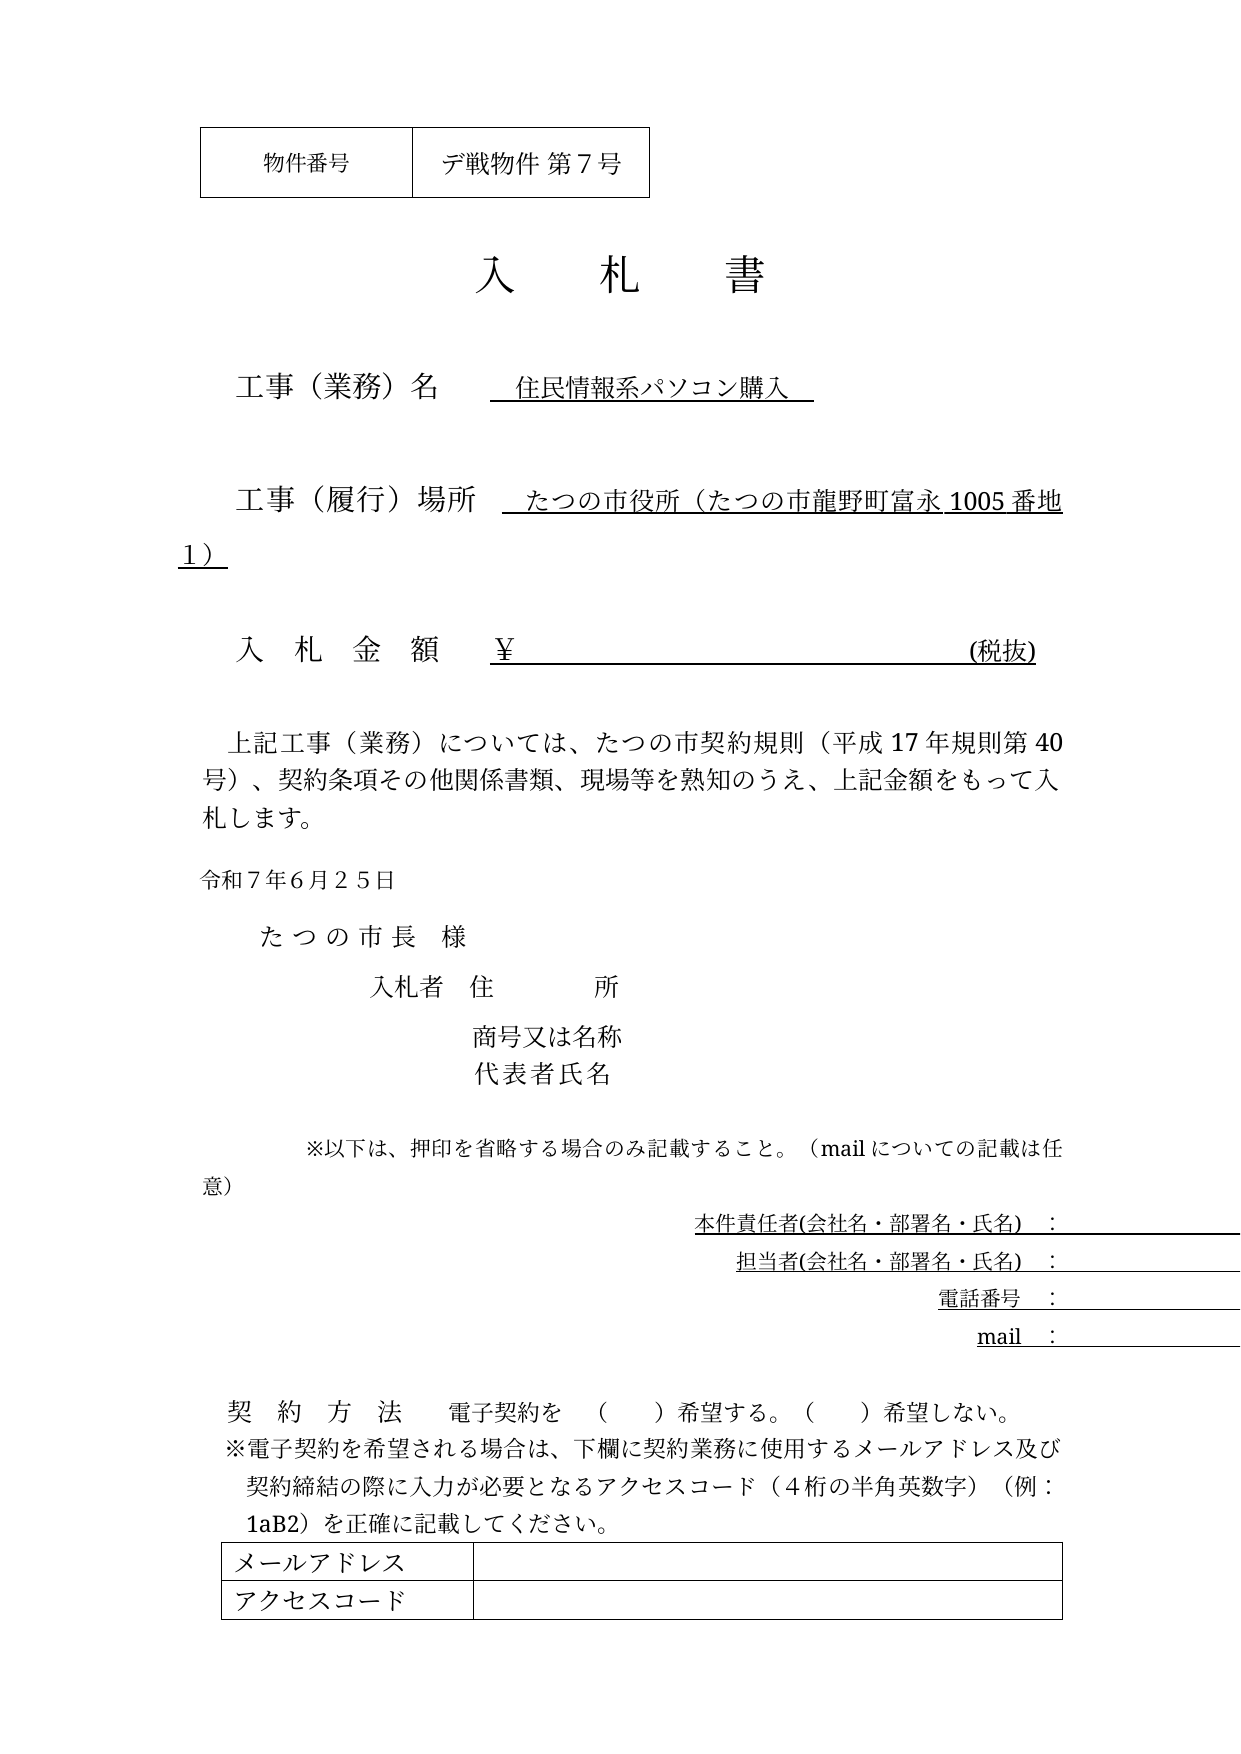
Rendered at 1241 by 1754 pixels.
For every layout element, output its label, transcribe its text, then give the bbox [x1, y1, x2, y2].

text mail ： [177, 1317, 1063, 1354]
text 契 約 方 法 電子契約を （ ）希望する。（ ）希望しない。 [177, 1392, 1063, 1429]
text 担当者(会社名・部署名・氏名) ： [177, 1242, 1063, 1279]
text 本件責任者(会社名・部署名・氏名) ： [177, 1204, 1063, 1242]
text 令和７年６月２５日 [177, 860, 1063, 898]
text 代表者氏名 [177, 1054, 1063, 1092]
text 入札者 住 所 [177, 967, 947, 1004]
text 商号又は名称 [177, 1017, 976, 1054]
table_cell [474, 1581, 1062, 1619]
table_header デ戦物件 第７号 [413, 128, 649, 197]
table_header 物件番号 [201, 128, 412, 197]
text ※電子契約を希望される場合は、下欄に契約業務に使用するメールアドレス及び契約締結の際に入力が必要となるアクセスコード（４桁の半角英数字）（例：1aB2）を正確に記載してください。 [177, 1429, 1063, 1542]
table_header メールアドレス [222, 1543, 473, 1580]
text 工事（業務）名 住民情報系パソコン購入 [177, 348, 1063, 423]
text ※以下は、押印を省略する場合のみ記載すること。（mailについての記載は任意） [202, 1129, 1063, 1204]
text 入 札 書 [177, 235, 1063, 310]
table_cell アクセスコード [222, 1581, 473, 1619]
text 電話番号 ： [177, 1279, 1063, 1317]
text 上記工事（業務）については、たつの市契約規則（平成17年規則第40号）、契約条項その他関係書類、現場等を熟知のうえ、上記金額をもって入札します。 [202, 723, 1063, 835]
table_header [474, 1543, 1062, 1580]
text たつの市長 様 [177, 917, 1063, 954]
text 入 札 金 額 ￥ (税抜) [177, 610, 1107, 685]
text 工事（履行）場所 たつの市役所（たつの市龍野町富永1005番地１） [177, 460, 1063, 573]
